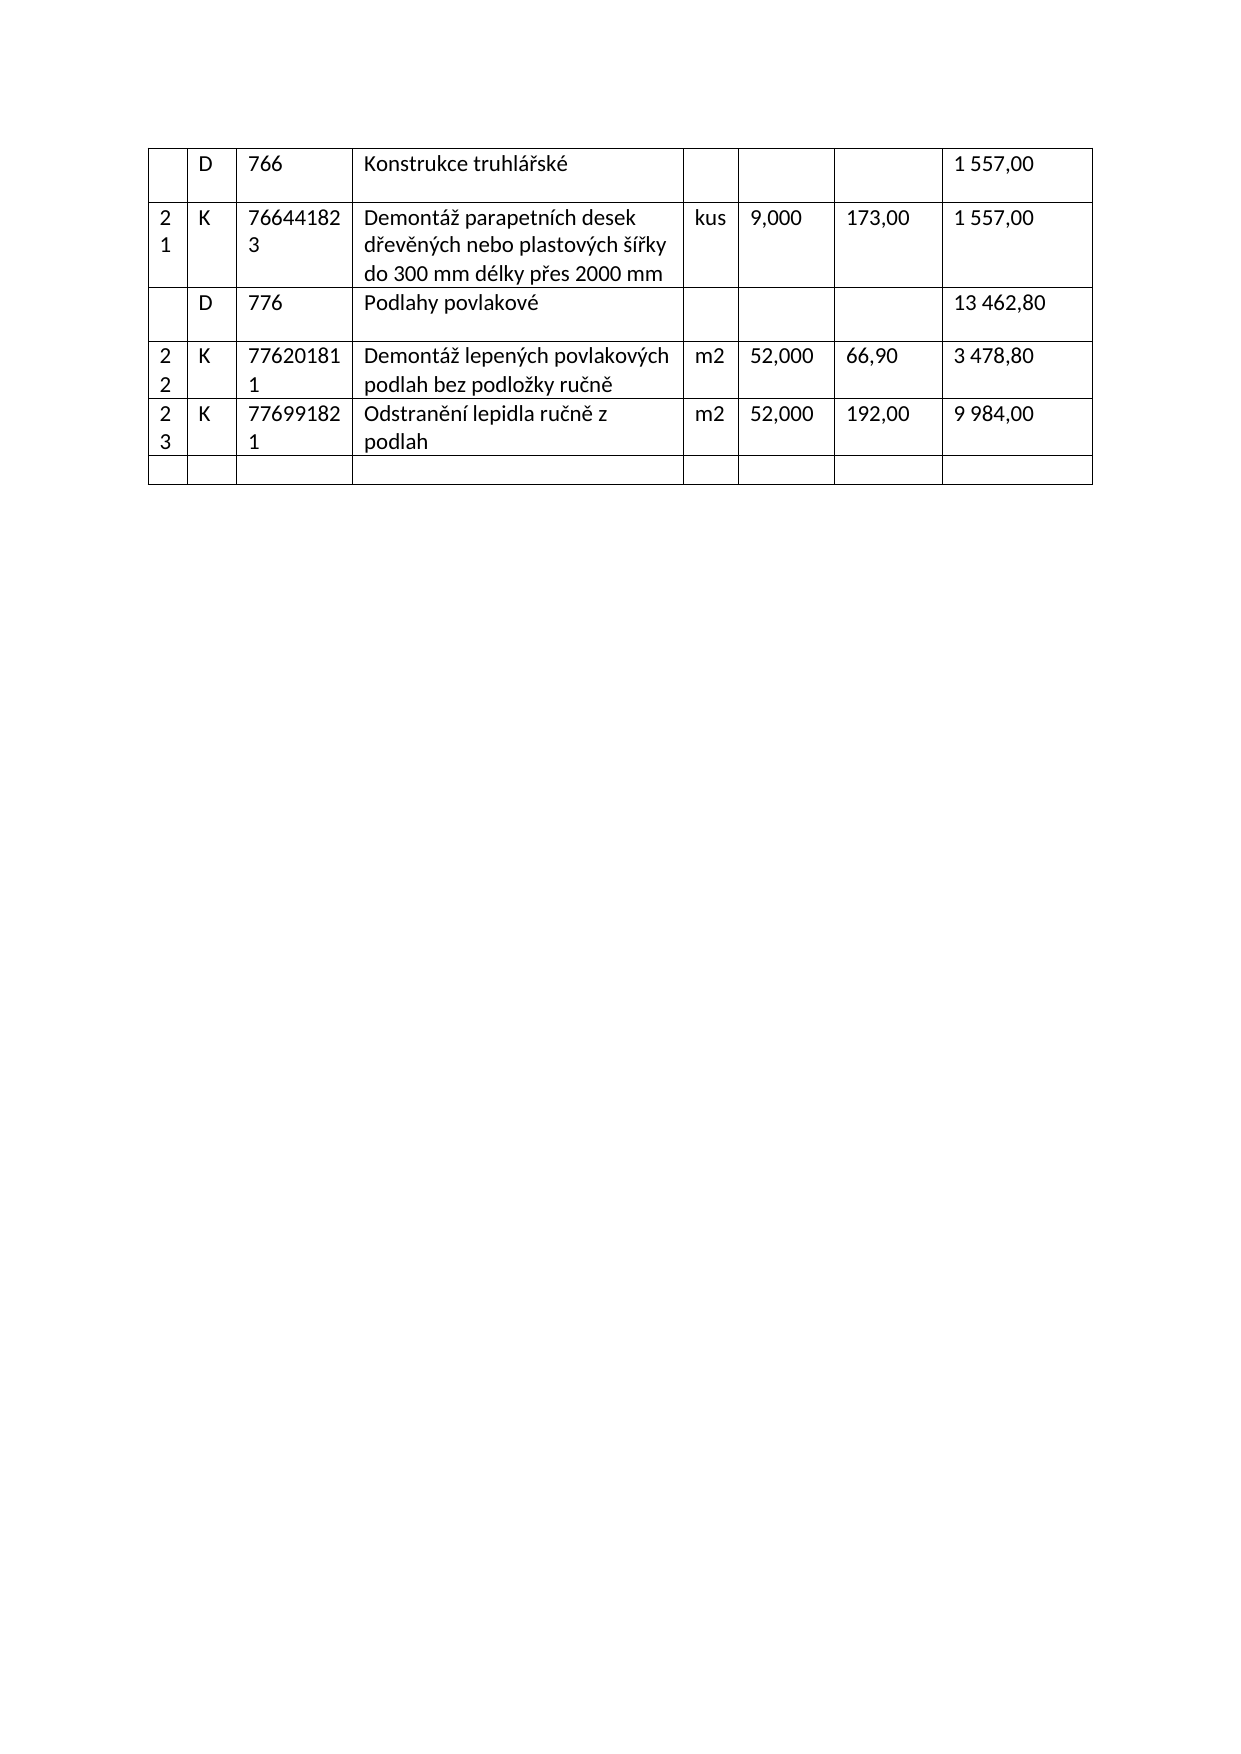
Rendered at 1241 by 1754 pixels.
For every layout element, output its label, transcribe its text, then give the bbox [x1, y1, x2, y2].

table_cell [149, 149, 187, 202]
table_cell 776 [237, 288, 352, 341]
table_cell [237, 456, 352, 484]
table_cell 173,00 [835, 203, 942, 287]
table_cell Demontáž parapetních desek dřevěných nebo plastových šířky do 300 mm délky přes 2000 mm [353, 203, 683, 287]
table_cell m2 [684, 399, 738, 455]
table_cell 766 [237, 149, 352, 202]
table_cell K [188, 203, 236, 287]
table_cell 23 [149, 399, 187, 455]
table_cell Demontáž lepených povlakových podlah bez podložky ručně [353, 342, 683, 398]
table_cell 52,000 [739, 342, 834, 398]
table_cell 22 [149, 342, 187, 398]
table_cell m2 [684, 342, 738, 398]
table_cell K [188, 399, 236, 455]
table_cell 1 557,00 [943, 149, 1092, 202]
table_cell [739, 149, 834, 202]
table_cell Odstranění lepidla ručně z podlah [353, 399, 683, 455]
table_cell [835, 456, 942, 484]
table_cell [353, 456, 683, 484]
table_cell [684, 456, 738, 484]
table_cell 776991821 [237, 399, 352, 455]
table_cell 13 462,80 [943, 288, 1092, 341]
table_cell [835, 149, 942, 202]
table_cell D [188, 149, 236, 202]
table_cell 21 [149, 203, 187, 287]
table_cell [739, 456, 834, 484]
table_cell D [188, 288, 236, 341]
table_cell [835, 288, 942, 341]
table_cell 1 557,00 [943, 203, 1092, 287]
table_cell [739, 288, 834, 341]
table_cell 766441823 [237, 203, 352, 287]
table_cell [684, 149, 738, 202]
table_cell 52,000 [739, 399, 834, 455]
table_cell kus [684, 203, 738, 287]
table_cell 776201811 [237, 342, 352, 398]
table_cell 3 478,80 [943, 342, 1092, 398]
table_cell Podlahy povlakové [353, 288, 683, 341]
table_cell 66,90 [835, 342, 942, 398]
table_cell [188, 456, 236, 484]
table_cell 192,00 [835, 399, 942, 455]
table_cell K [188, 342, 236, 398]
table_cell [943, 456, 1092, 484]
table_cell 9,000 [739, 203, 834, 287]
table_cell Konstrukce truhlářské [353, 149, 683, 202]
table_cell [684, 288, 738, 341]
table_cell 9 984,00 [943, 399, 1092, 455]
table_cell [149, 456, 187, 484]
table_cell [149, 288, 187, 341]
